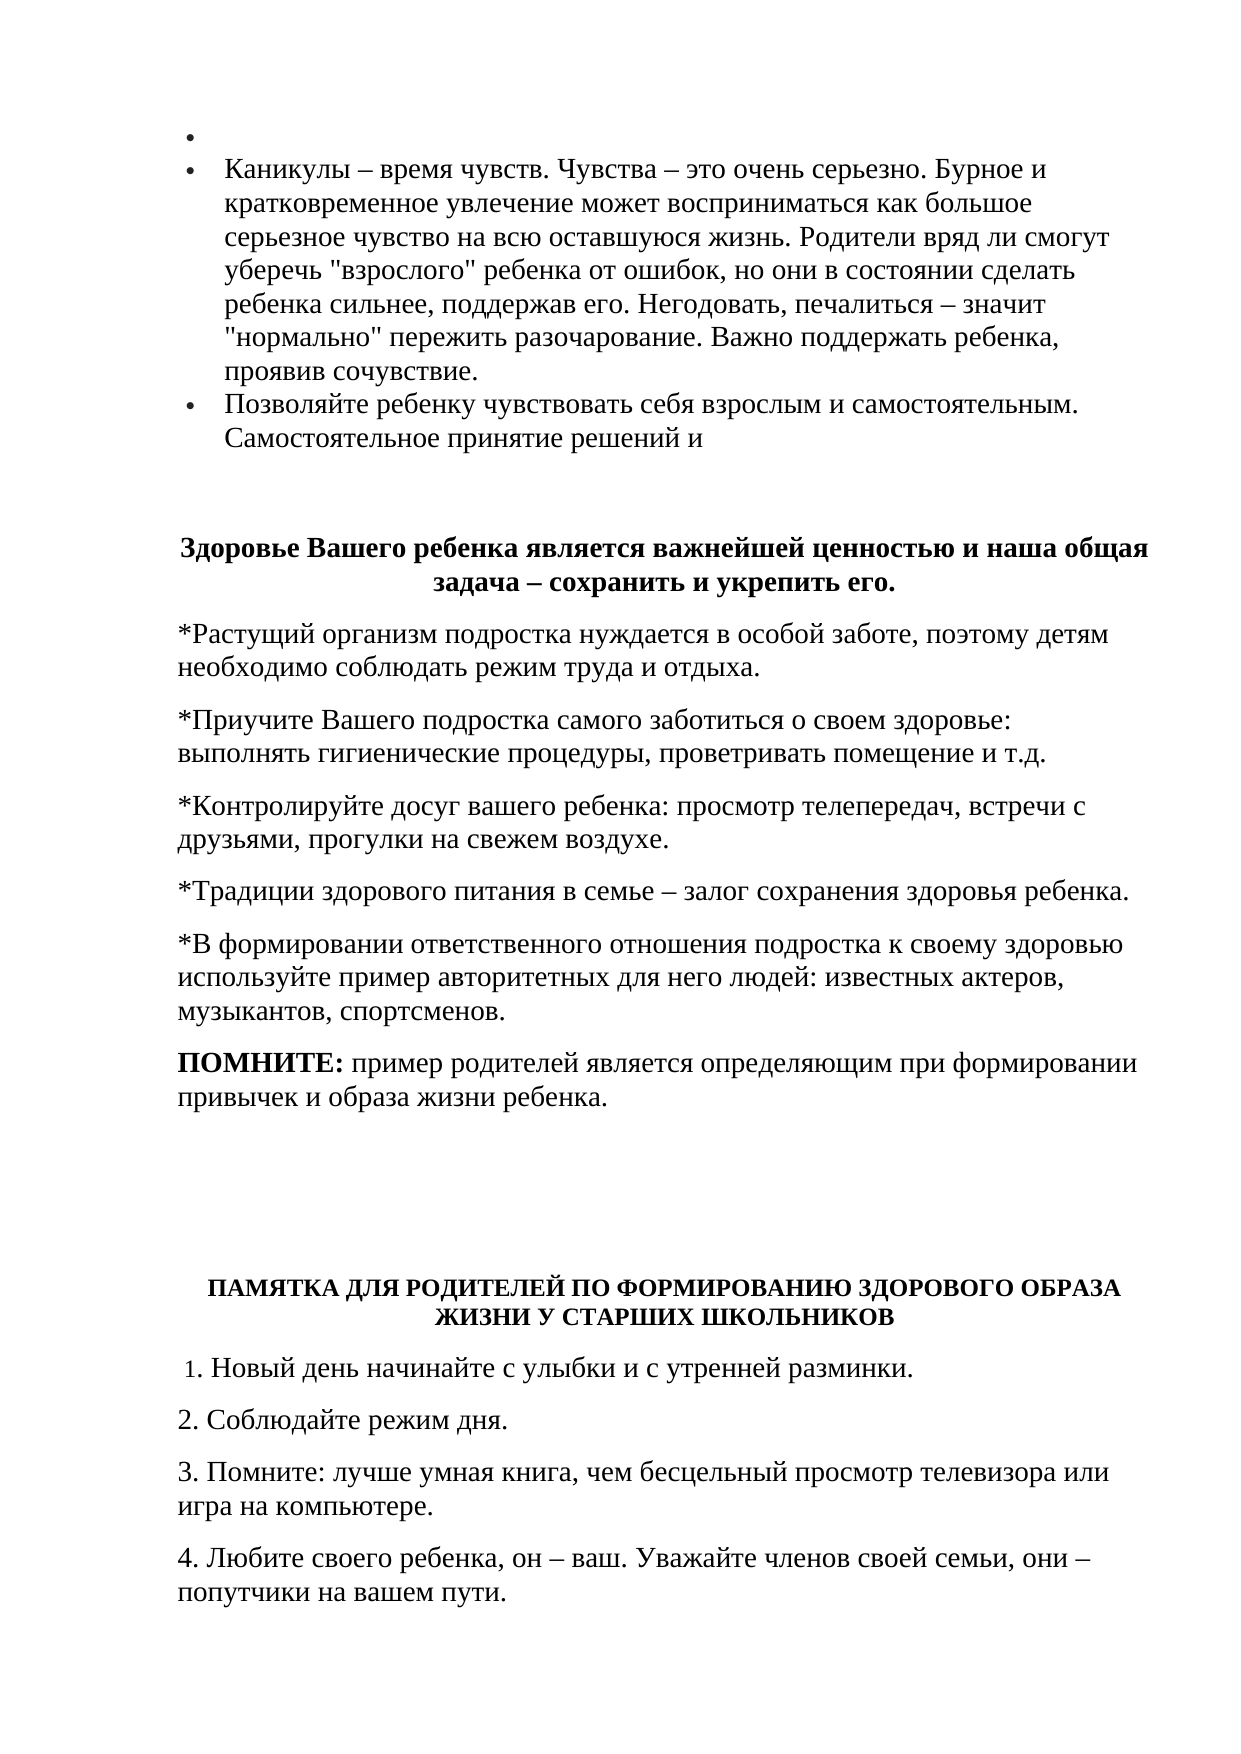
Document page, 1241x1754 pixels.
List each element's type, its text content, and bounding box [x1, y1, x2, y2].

text 2. Соблюдайте режим дня. [177, 1402, 1152, 1436]
text *Контролируйте досуг вашего ребенка: просмотр телепередач, встречи с друзьями, прогулки на свежем воздухе. [177, 788, 1152, 855]
text *Приучите Вашего подростка самого заботиться о своем здоровье: выполнять гигиенические процедуры, проветривать помещение и т.д. [177, 702, 1152, 769]
list Позволяйте ребенку чувствовать себя взрослым и самостоятельным. Самостоятельное принятие решений и [187, 386, 1152, 453]
text *Традиции здорового питания в семье – залог сохранения здоровья ребенка. [177, 873, 1152, 907]
list Каникулы – время чувств. Чувства – это очень серьезно. Бурное и кратковременное увлечение может восприниматься как большое серьезное чувство на всю оставшуюся жизнь. Родители вряд ли смогут уберечь "взрослого" ребенка от ошибок, но они в состоянии сделать ребенка сильнее, поддержав его. Негодовать, печалиться – значит "нормально" пережить разочарование. Важно поддержать ребенка, проявив сочувствие. [187, 152, 1152, 386]
text 1. Новый день начинайте с улыбки и с утренней разминки. [177, 1350, 1152, 1383]
text *В формировании ответственного отношения подростка к своему здоровью используйте пример авторитетных для него людей: известных актеров, музыкантов, спортсменов. [177, 926, 1152, 1026]
text Здоровье Вашего ребенка является важнейшей ценностью и наша общая задача – сохранить и укрепить его. [177, 530, 1152, 597]
text 3. Помните: лучше умная книга, чем бесцельный просмотр телевизора или игра на компьютере. [177, 1454, 1152, 1521]
text *Растущий организм подростка нуждается в особой заботе, поэтому детям необходимо соблюдать режим труда и отдыха. [177, 616, 1152, 683]
text ПОМНИТЕ: пример родителей является определяющим при формировании привычек и образа жизни ребенка. [177, 1045, 1152, 1112]
text 4. Любите своего ребенка, он – ваш. Уважайте членов своей семьи, они – попутчики на вашем пути. [177, 1540, 1152, 1607]
text ПАМЯТКА ДЛЯ РОДИТЕЛЕЙ ПО ФОРМИРОВАНИЮ ЗДОРОВОГО ОБРАЗА ЖИЗНИ У СТАРШИХ ШКОЛЬНИКОВ [177, 1273, 1152, 1331]
